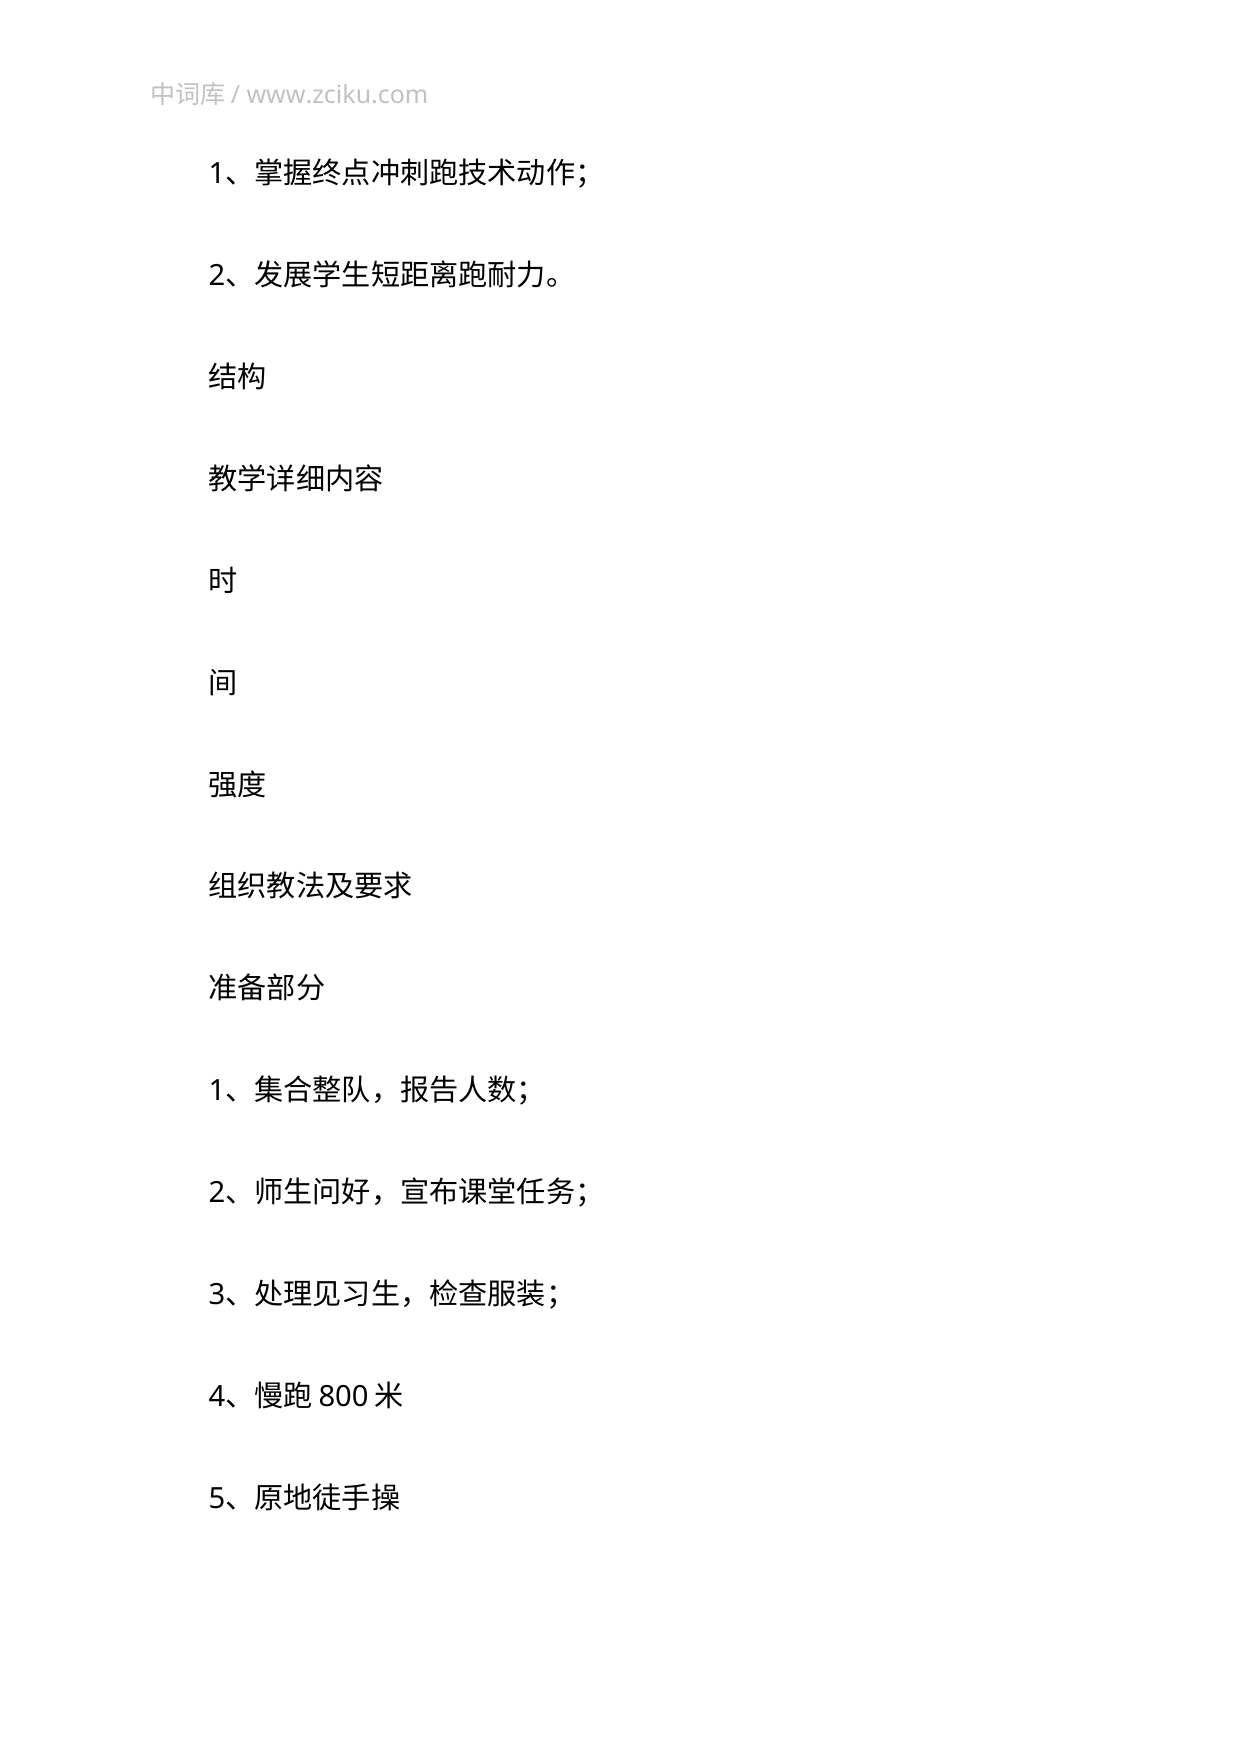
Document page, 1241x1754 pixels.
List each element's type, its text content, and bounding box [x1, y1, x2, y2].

text 2、发展学生短距离跑耐力。 [150, 252, 1090, 294]
text 2、师生问好，宣布课堂任务； [150, 1168, 1090, 1211]
text 间 [150, 659, 1090, 702]
text 准备部分 [150, 964, 1090, 1007]
text 4、慢跑800米 [150, 1372, 1090, 1415]
text 1、掌握终点冲刺跑技术动作； [150, 150, 1090, 192]
text 1、集合整队，报告人数； [150, 1066, 1090, 1109]
text 组织教法及要求 [150, 863, 1090, 905]
text 结构 [150, 354, 1090, 396]
text 5、原地徒手操 [150, 1474, 1090, 1517]
text 强度 [150, 761, 1090, 803]
text 时 [150, 557, 1090, 600]
text 教学详细内容 [150, 456, 1090, 498]
text 3、处理见习生，检查服装； [150, 1270, 1090, 1313]
